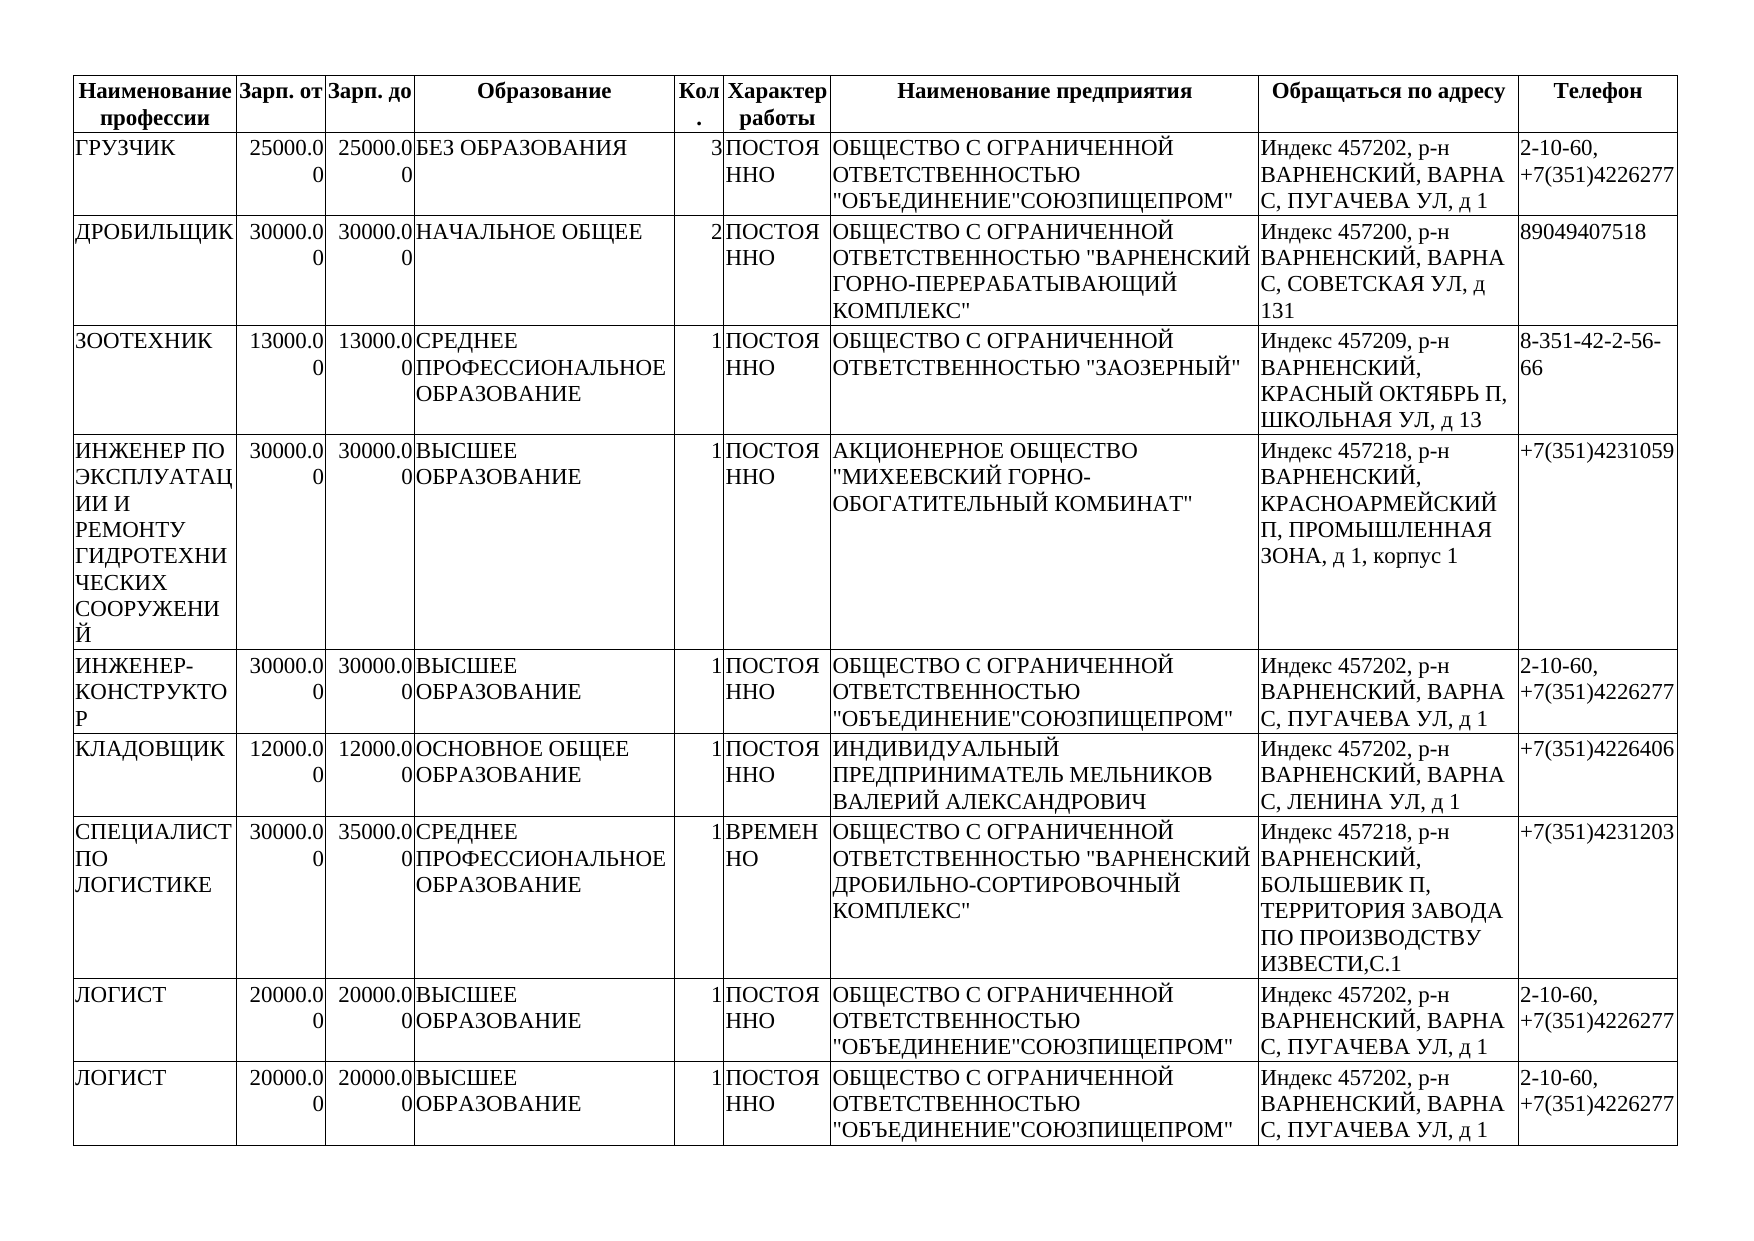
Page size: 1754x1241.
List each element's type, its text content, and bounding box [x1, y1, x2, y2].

table_cell 13000.00 [237, 326, 325, 434]
table_cell 30000.00 [237, 216, 325, 325]
table_cell Индекс 457202, р-н ВАРНЕНСКИЙ, ВАРНА С, ЛЕНИНА УЛ, д 1 [1259, 734, 1518, 816]
table_cell ОБЩЕСТВО С ОГРАНИЧЕННОЙ ОТВЕТСТВЕННОСТЬЮ "ВАРНЕНСКИЙ ГОРНО-ПЕРЕРАБАТЫВАЮЩИЙ КОМПЛЕКС" [831, 216, 1258, 325]
table_cell ПОСТОЯННО [724, 435, 830, 649]
table_cell ОБЩЕСТВО С ОГРАНИЧЕННОЙ ОТВЕТСТВЕННОСТЬЮ "ЗАОЗЕРНЫЙ" [831, 326, 1258, 434]
table_cell 30000.00 [237, 435, 325, 649]
table_cell ПОСТОЯННО [724, 133, 830, 215]
table_cell ВЫСШЕЕ ОБРАЗОВАНИЕ [415, 979, 674, 1061]
table_cell Индекс 457209, р-н ВАРНЕНСКИЙ, КРАСНЫЙ ОКТЯБРЬ П, ШКОЛЬНАЯ УЛ, д 13 [1259, 326, 1518, 434]
table_header Наименование профессии [74, 76, 236, 132]
table_header Кол. [675, 76, 723, 132]
table_cell БЕЗ ОБРАЗОВАНИЯ [415, 133, 674, 215]
table_cell ЗООТЕХНИК [74, 326, 236, 434]
table_cell 1 [675, 326, 723, 434]
table_cell 25000.00 [326, 133, 414, 215]
table_cell Индекс 457202, р-н ВАРНЕНСКИЙ, ВАРНА С, ПУГАЧЕВА УЛ, д 1 [1259, 133, 1518, 215]
table_cell ЛОГИСТ [74, 1062, 236, 1144]
table_cell Индекс 457218, р-н ВАРНЕНСКИЙ, КРАСНОАРМЕЙСКИЙ П, ПРОМЫШЛЕННАЯ ЗОНА, д 1, корпус 1 [1259, 435, 1518, 649]
table_cell 2 [675, 216, 723, 325]
table_cell ВЫСШЕЕ ОБРАЗОВАНИЕ [415, 1062, 674, 1144]
table_cell СРЕДНЕЕ ПРОФЕССИОНАЛЬНОЕ ОБРАЗОВАНИЕ [415, 817, 674, 978]
table_cell 20000.00 [237, 979, 325, 1061]
table_cell 30000.00 [326, 650, 414, 732]
table_header Телефон [1519, 76, 1677, 132]
table_cell ЛОГИСТ [74, 979, 236, 1061]
table_cell 30000.00 [326, 435, 414, 649]
table_header Обращаться по адресу [1259, 76, 1518, 132]
table_cell ИНЖЕНЕР ПО ЭКСПЛУАТАЦИИ И РЕМОНТУ ГИДРОТЕХНИЧЕСКИХ СООРУЖЕНИЙ [74, 435, 236, 649]
table_cell 12000.00 [326, 734, 414, 816]
table_cell 35000.00 [326, 817, 414, 978]
table_cell 30000.00 [237, 650, 325, 732]
table_cell Индекс 457202, р-н ВАРНЕНСКИЙ, ВАРНА С, ПУГАЧЕВА УЛ, д 1 [1259, 979, 1518, 1061]
table_cell ГРУЗЧИК [74, 133, 236, 215]
table_cell ИНДИВИДУАЛЬНЫЙ ПРЕДПРИНИМАТЕЛЬ МЕЛЬНИКОВ ВАЛЕРИЙ АЛЕКСАНДРОВИЧ [831, 734, 1258, 816]
table_header Характер работы [724, 76, 830, 132]
table_cell ПОСТОЯННО [724, 734, 830, 816]
table_cell 1 [675, 734, 723, 816]
table_cell СРЕДНЕЕ ПРОФЕССИОНАЛЬНОЕ ОБРАЗОВАНИЕ [415, 326, 674, 434]
table_cell ИНЖЕНЕР-КОНСТРУКТОР [74, 650, 236, 732]
table_cell 25000.00 [237, 133, 325, 215]
table_cell Индекс 457202, р-н ВАРНЕНСКИЙ, ВАРНА С, ПУГАЧЕВА УЛ, д 1 [1259, 650, 1518, 732]
table_cell ОБЩЕСТВО С ОГРАНИЧЕННОЙ ОТВЕТСТВЕННОСТЬЮ "ВАРНЕНСКИЙ ДРОБИЛЬНО-СОРТИРОВОЧНЫЙ КОМПЛЕКС" [831, 817, 1258, 978]
table_cell ВЫСШЕЕ ОБРАЗОВАНИЕ [415, 650, 674, 732]
table_cell 12000.00 [237, 734, 325, 816]
table_cell ПОСТОЯННО [724, 979, 830, 1061]
table_cell 1 [675, 817, 723, 978]
table_cell 20000.00 [326, 1062, 414, 1144]
table_cell 2-10-60, +7(351)4226277 [1519, 650, 1677, 732]
table_header Образование [415, 76, 674, 132]
table_cell 1 [675, 650, 723, 732]
table_cell ПОСТОЯННО [724, 1062, 830, 1144]
table_cell ПОСТОЯННО [724, 326, 830, 434]
table_cell +7(351)4231203 [1519, 817, 1677, 978]
table_cell 3 [675, 133, 723, 215]
table_cell 8-351-42-2-56-66 [1519, 326, 1677, 434]
table_cell СПЕЦИАЛИСТПО ЛОГИСТИКЕ [74, 817, 236, 978]
table_header Зарп. от [237, 76, 325, 132]
table_cell 1 [675, 1062, 723, 1144]
table_cell ДРОБИЛЬЩИК [74, 216, 236, 325]
table_cell 20000.00 [326, 979, 414, 1061]
table_cell 13000.00 [326, 326, 414, 434]
table_cell 20000.00 [237, 1062, 325, 1144]
table_cell +7(351)4226406 [1519, 734, 1677, 816]
table_cell Индекс 457202, р-н ВАРНЕНСКИЙ, ВАРНА С, ПУГАЧЕВА УЛ, д 1 [1259, 1062, 1518, 1144]
table_cell 30000.00 [326, 216, 414, 325]
table_cell ПОСТОЯННО [724, 650, 830, 732]
table_cell 2-10-60, +7(351)4226277 [1519, 1062, 1677, 1144]
table_cell 89049407518 [1519, 216, 1677, 325]
table_header Наименование предприятия [831, 76, 1258, 132]
table_cell ВЫСШЕЕ ОБРАЗОВАНИЕ [415, 435, 674, 649]
table_cell ОБЩЕСТВО С ОГРАНИЧЕННОЙ ОТВЕТСТВЕННОСТЬЮ "ОБЪЕДИНЕНИЕ"СОЮЗПИЩЕПРОМ" [831, 979, 1258, 1061]
table_cell ОСНОВНОЕ ОБЩЕЕ ОБРАЗОВАНИЕ [415, 734, 674, 816]
table_cell 30000.00 [237, 817, 325, 978]
table_cell Индекс 457218, р-н ВАРНЕНСКИЙ, БОЛЬШЕВИК П, ТЕРРИТОРИЯ ЗАВОДА ПО ПРОИЗВОДСТВУ ИЗВЕСТИ,С.1 [1259, 817, 1518, 978]
table_header Зарп. до [326, 76, 414, 132]
table_cell +7(351)4231059 [1519, 435, 1677, 649]
table_cell 1 [675, 435, 723, 649]
table_cell ОБЩЕСТВО С ОГРАНИЧЕННОЙ ОТВЕТСТВЕННОСТЬЮ "ОБЪЕДИНЕНИЕ"СОЮЗПИЩЕПРОМ" [831, 650, 1258, 732]
table_cell 1 [675, 979, 723, 1061]
table_cell ПОСТОЯННО [724, 216, 830, 325]
table_cell 2-10-60, +7(351)4226277 [1519, 133, 1677, 215]
table_cell ВРЕМЕННО [724, 817, 830, 978]
table_cell НАЧАЛЬНОЕ ОБЩЕЕ [415, 216, 674, 325]
table_cell Индекс 457200, р-н ВАРНЕНСКИЙ, ВАРНА С, СОВЕТСКАЯ УЛ, д 131 [1259, 216, 1518, 325]
table_cell ОБЩЕСТВО С ОГРАНИЧЕННОЙ ОТВЕТСТВЕННОСТЬЮ "ОБЪЕДИНЕНИЕ"СОЮЗПИЩЕПРОМ" [831, 1062, 1258, 1144]
table_cell 2-10-60, +7(351)4226277 [1519, 979, 1677, 1061]
table_cell КЛАДОВЩИК [74, 734, 236, 816]
table_cell ОБЩЕСТВО С ОГРАНИЧЕННОЙ ОТВЕТСТВЕННОСТЬЮ "ОБЪЕДИНЕНИЕ"СОЮЗПИЩЕПРОМ" [831, 133, 1258, 215]
table_cell АКЦИОНЕРНОЕ ОБЩЕСТВО "МИХЕЕВСКИЙ ГОРНО-ОБОГАТИТЕЛЬНЫЙ КОМБИНАТ" [831, 435, 1258, 649]
